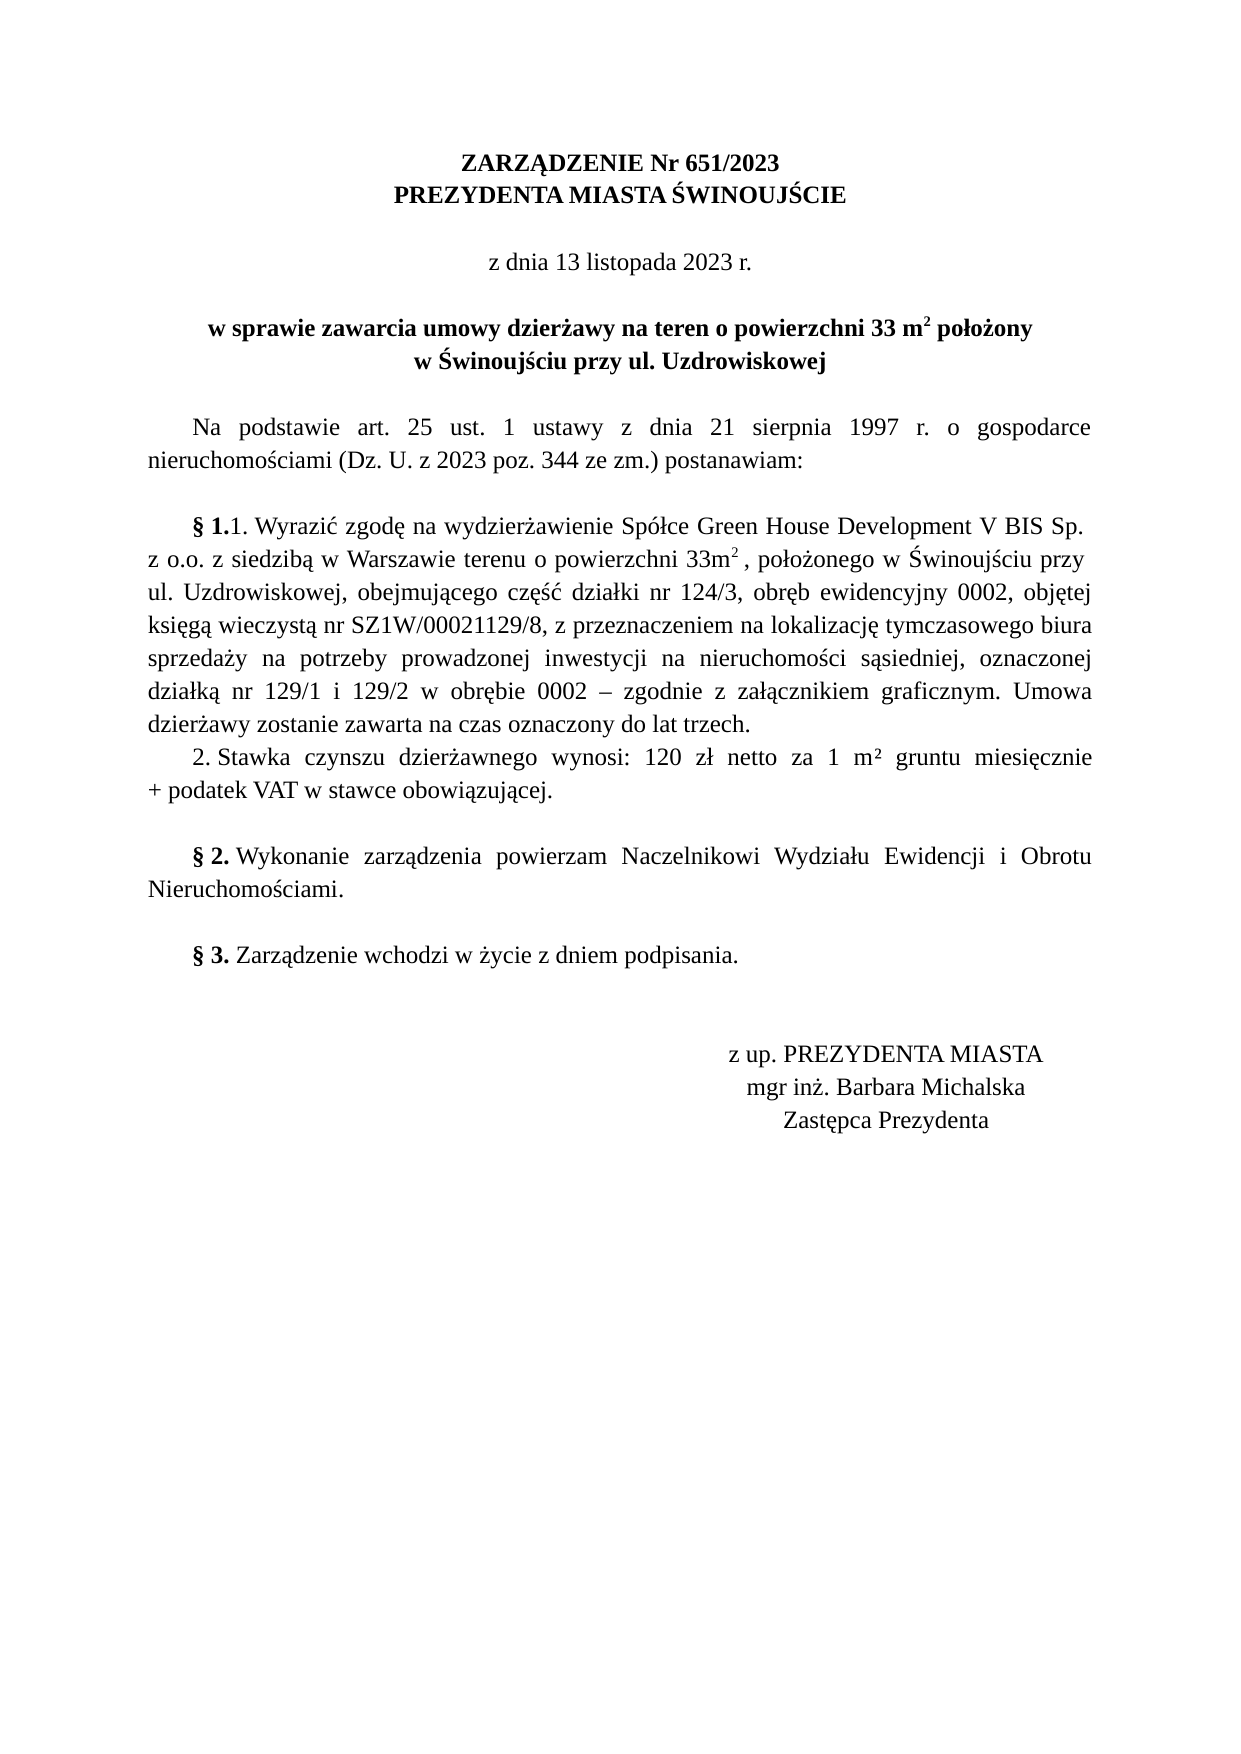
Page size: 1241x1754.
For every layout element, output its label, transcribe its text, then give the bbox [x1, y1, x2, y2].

text Na podstawie art. 25 ust. 1 ustawy z dnia 21 sierpnia 1997 r. o gospodarce nieruchomościami (Dz. U. z 2023 poz. 344 ze zm.) postanawiam: [148, 412, 1093, 473]
text Zastępca Prezydenta [679, 1105, 1093, 1134]
text PREZYDENTA MIASTA ŚWINOUJŚCIE [148, 181, 1093, 209]
text ZARZĄDZENIE Nr 651/2023 [148, 148, 1093, 176]
text § 2. Wykonanie zarządzenia powierzam Naczelnikowi Wydziału Ewidencji i Obrotu Nieruchomościami. [148, 841, 1093, 903]
text z dnia 13 listopada 2023 r. [148, 247, 1093, 275]
text z up. PREZYDENTA MIASTA [679, 1039, 1093, 1068]
text § 1.1. Wyrazić zgodę na wydzierżawienie Spółce Green House Development V BIS Sp. z o.o. z siedzibą w Warszawie terenu o powierzchni 33m2 , położonego w Świnoujściu przy ul. Uzdrowiskowej, obejmującego część działki nr 124/3, obręb ewidencyjny 0002, objętej księgą wieczystą nr SZ1W/00021129/8, z przeznaczeniem na lokalizację tymczasowego biura sprzedaży na potrzeby prowadzonej inwestycji na nieruchomości sąsiedniej, oznaczonej działką nr 129/1 i 129/2 w obrębie 0002 – zgodnie z załącznikiem graficznym. Umowa dzierżawy zostanie zawarta na czas oznaczony do lat trzech. [148, 511, 1093, 738]
text § 3. Zarządzenie wchodzi w życie z dniem podpisania. [148, 940, 1093, 969]
text mgr inż. Barbara Michalska [679, 1072, 1093, 1101]
text w sprawie zawarcia umowy dzierżawy na teren o powierzchni 33 m2 położony w Świnoujściu przy ul. Uzdrowiskowej [148, 313, 1093, 374]
text 2. Stawka czynszu dzierżawnego wynosi: 120 zł netto za 1 m² gruntu miesięcznie + podatek VAT w stawce obowiązującej. [148, 742, 1093, 804]
